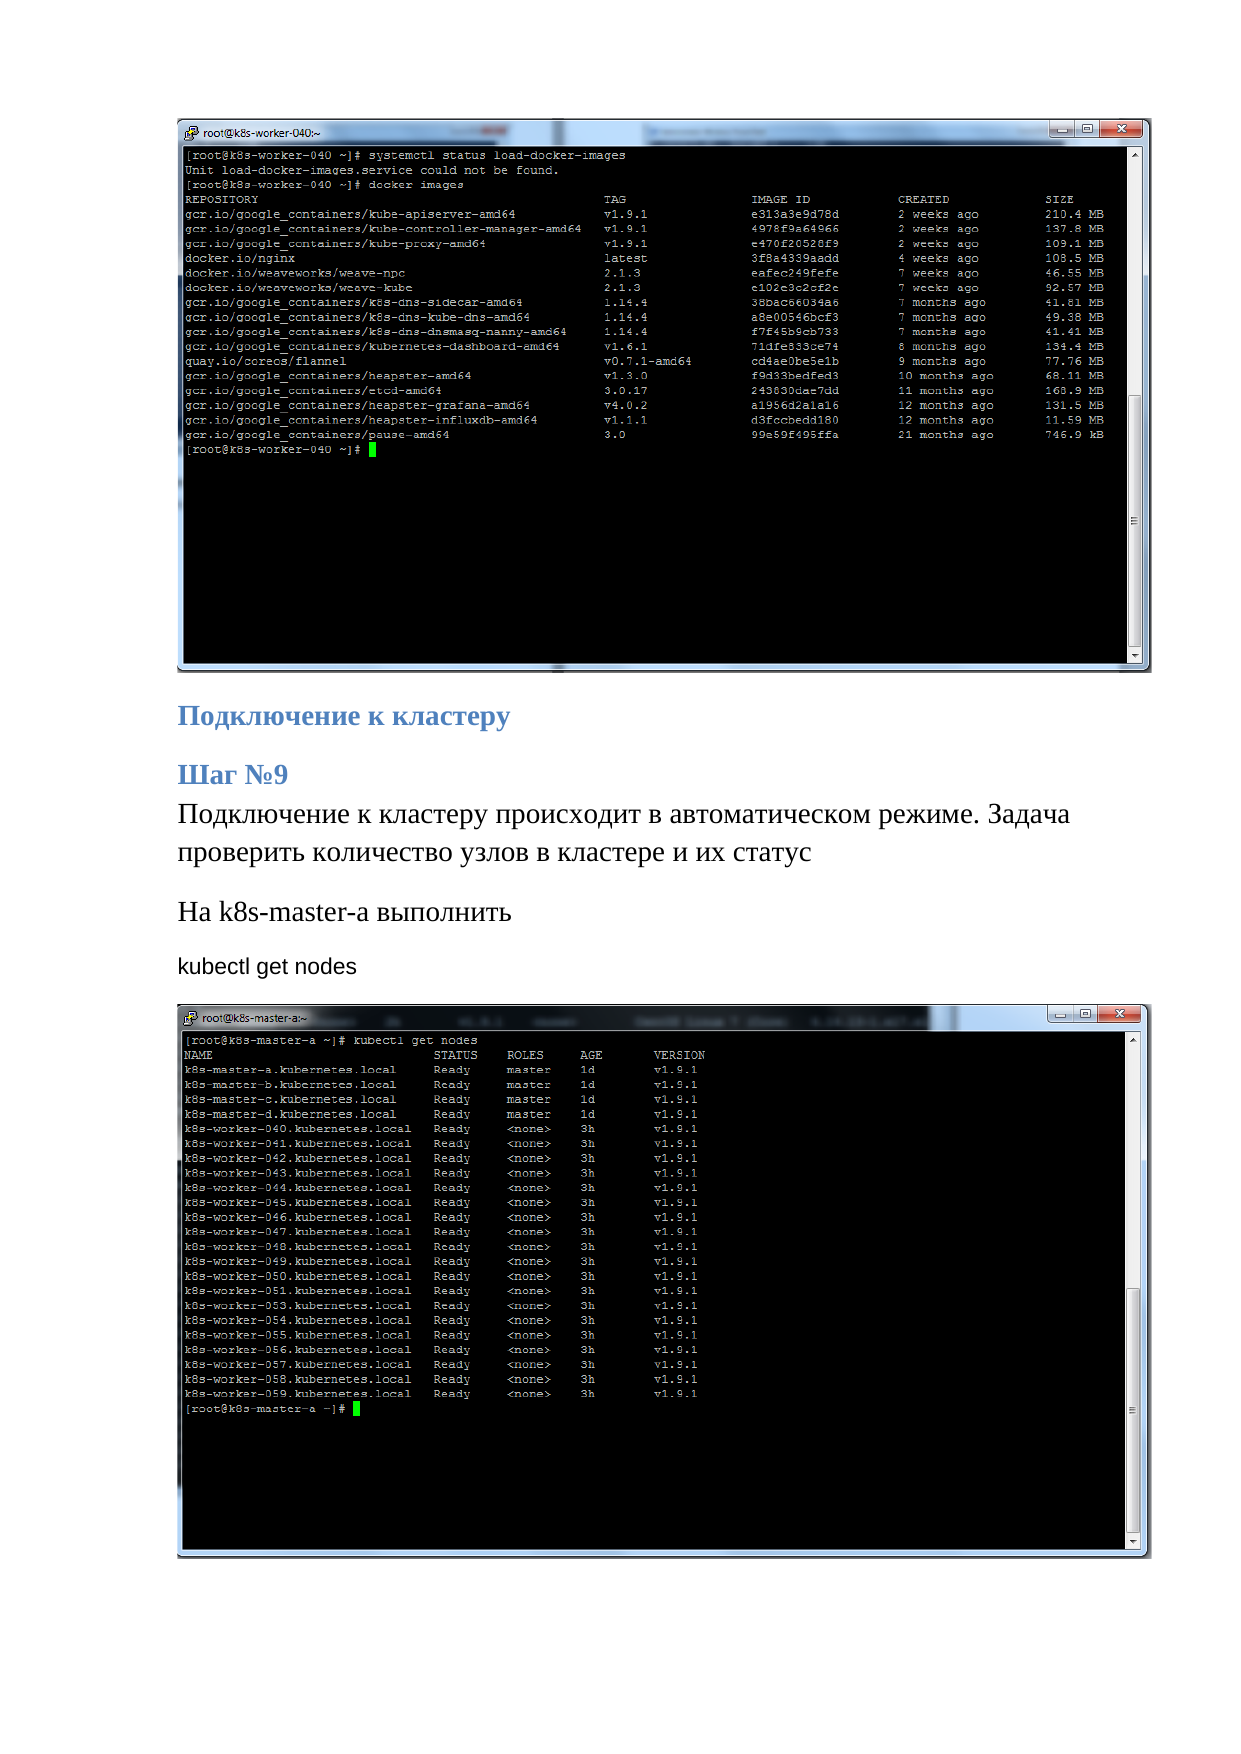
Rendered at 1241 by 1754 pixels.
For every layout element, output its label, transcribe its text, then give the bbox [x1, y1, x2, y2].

subtitle Подключение к кластеру [177, 698, 1152, 731]
picture [177, 1004, 1152, 1559]
text Подключение к кластеру происходит в автоматическом режиме. Задача проверить количество узлов в кластере и их статус [177, 796, 1152, 868]
text На k8s-master-a выполнить [177, 894, 1152, 927]
picture [177, 118, 1152, 673]
subtitle Шаг №9 [177, 757, 1152, 791]
text kubectl get nodes [177, 953, 1152, 979]
